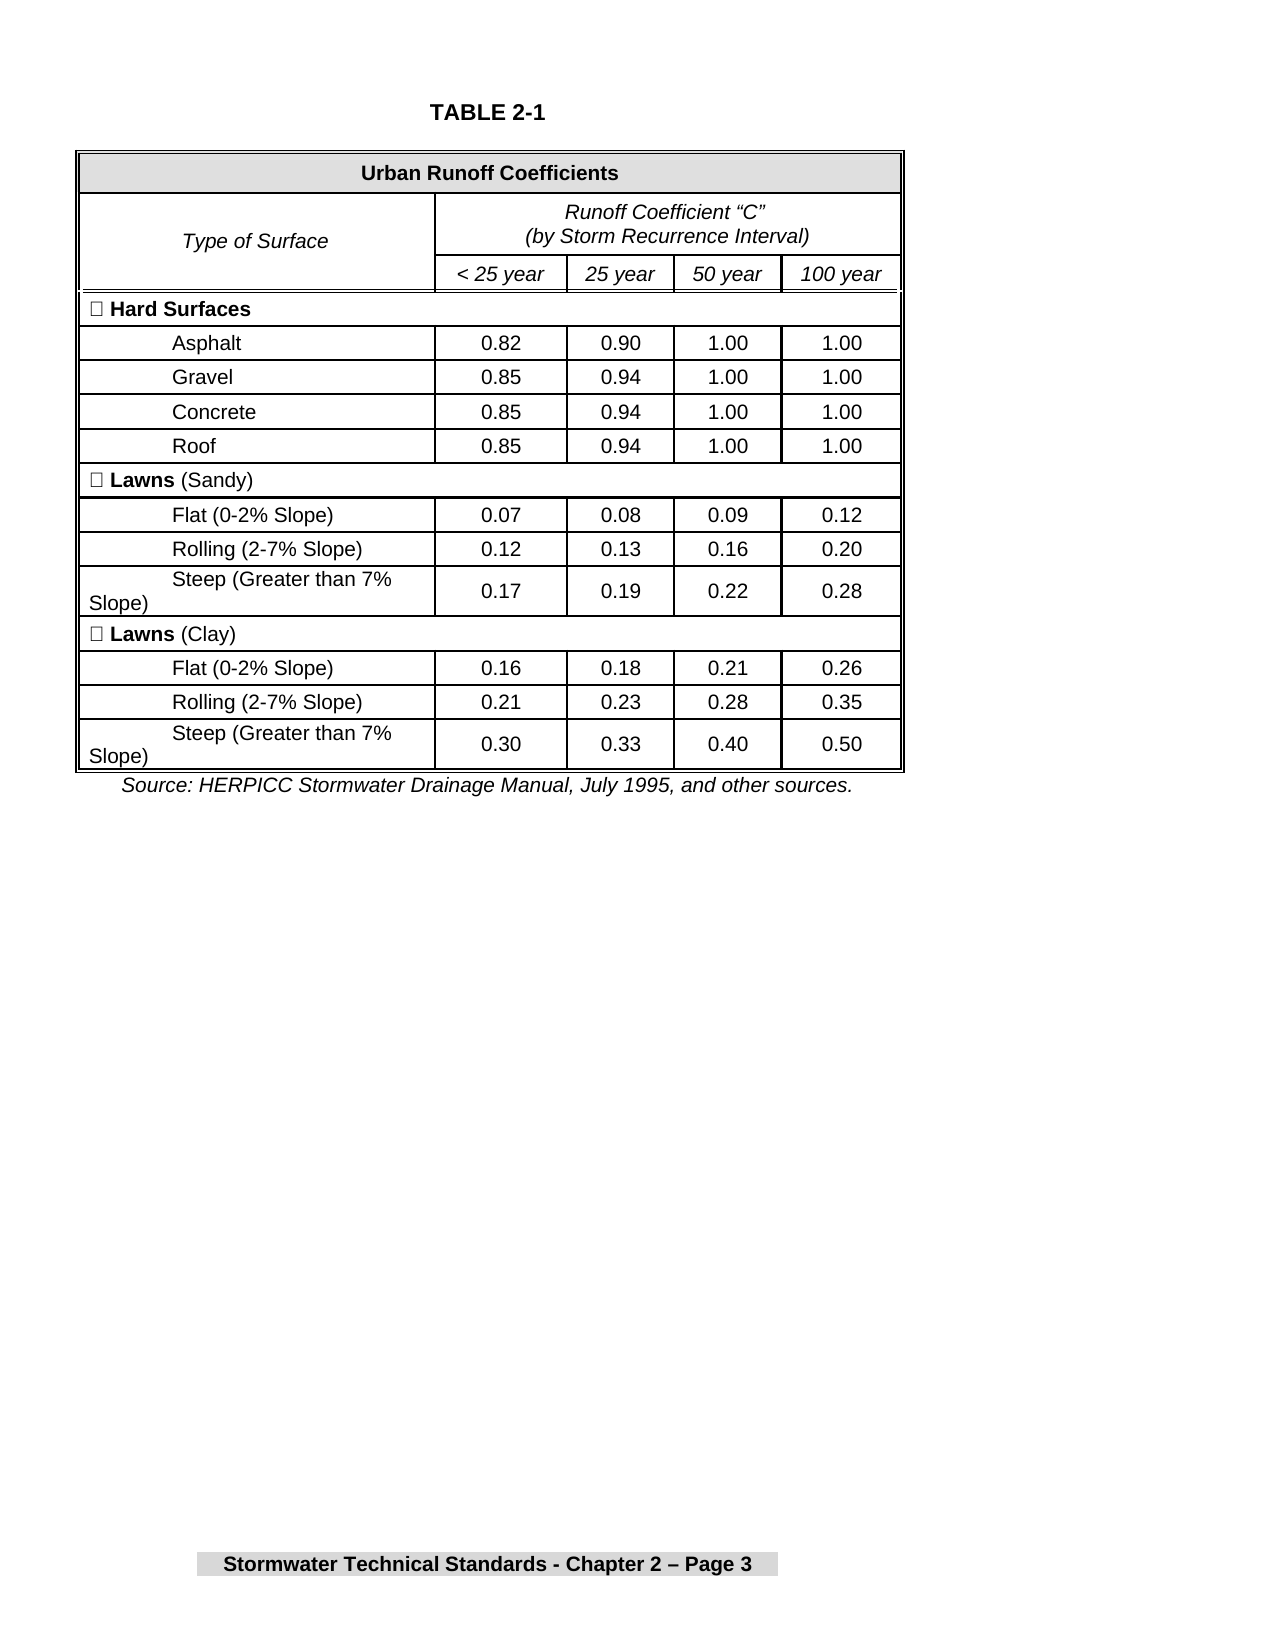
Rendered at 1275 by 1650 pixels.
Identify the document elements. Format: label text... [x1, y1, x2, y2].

table_cell 0.85 [436, 430, 566, 462]
table_cell 0.16 [436, 652, 566, 684]
table_cell 1.00 [783, 361, 900, 393]
table_cell 0.18 [568, 652, 673, 684]
table_cell Rolling (2-7% Slope) [80, 533, 434, 565]
table_cell 0.82 [436, 327, 566, 359]
table_cell 0.30 [436, 720, 566, 768]
table_cell Roof [80, 430, 434, 462]
table_cell Asphalt [80, 327, 434, 359]
table_cell 0.07 [436, 499, 566, 531]
table_cell Type of Surface [80, 194, 434, 288]
table_cell 1.00 [783, 327, 900, 359]
table_cell 0.12 [436, 533, 566, 565]
table_cell 25 year [568, 256, 673, 288]
table_cell 0.94 [568, 361, 673, 393]
table_cell 0.94 [568, 430, 673, 462]
table_cell 0.13 [568, 533, 673, 565]
table_cell Steep (Greater than 7% Slope) [80, 567, 434, 615]
table_cell 0.35 [783, 686, 900, 718]
table_cell 0.12 [783, 499, 900, 531]
table_cell 0.23 [568, 686, 673, 718]
table_cell 0.09 [675, 499, 780, 531]
table_cell Concrete [80, 395, 434, 428]
table_cell < 25 year [436, 256, 566, 288]
table_cell Rolling (2-7% Slope) [80, 686, 434, 718]
table_cell 0.19 [568, 567, 673, 615]
table_cell 0.94 [568, 395, 673, 428]
table_cell 0.17 [436, 567, 566, 615]
table_cell 1.00 [675, 395, 780, 428]
text TABLE 2-1 [75, 99, 900, 125]
table_cell Steep (Greater than 7% Slope) [80, 720, 434, 768]
table_cell  Lawns (Sandy) [80, 464, 900, 496]
table_cell Flat (0-2% Slope) [80, 499, 434, 531]
table_cell 0.40 [675, 720, 780, 768]
table_cell 0.08 [568, 499, 673, 531]
table_cell 0.33 [568, 720, 673, 768]
table_cell Gravel [80, 361, 434, 393]
table_cell 0.85 [436, 361, 566, 393]
table_cell 1.00 [675, 361, 780, 393]
table_cell 0.28 [675, 686, 780, 718]
table_cell 1.00 [675, 327, 780, 359]
table_cell 0.85 [436, 395, 566, 428]
table_cell 1.00 [783, 395, 900, 428]
table_cell 0.16 [675, 533, 780, 565]
table_cell 1.00 [783, 430, 900, 462]
table_cell 0.22 [675, 567, 780, 615]
table_cell 0.26 [783, 652, 900, 684]
table_cell 0.90 [568, 327, 673, 359]
table_cell 0.28 [783, 567, 900, 615]
table_cell  Lawns (Clay) [80, 617, 900, 649]
table_cell  Hard Surfaces [77, 289, 902, 324]
table_cell Flat (0-2% Slope) [80, 652, 434, 684]
table_cell Runoff Coefficient “C” (by Storm Recurrence Interval) [436, 194, 900, 254]
table_header Urban Runoff Coefficients [80, 154, 900, 192]
text Source: HERPICC Stormwater Drainage Manual, July 1995, and other sources. [75, 773, 900, 797]
table_cell 50 year [675, 256, 780, 288]
table_cell 100 year [783, 256, 900, 288]
table_cell 0.21 [436, 686, 566, 718]
table_cell 0.20 [783, 533, 900, 565]
table_cell 0.21 [675, 652, 780, 684]
table_cell 1.00 [675, 430, 780, 462]
table_cell 0.50 [783, 720, 900, 768]
